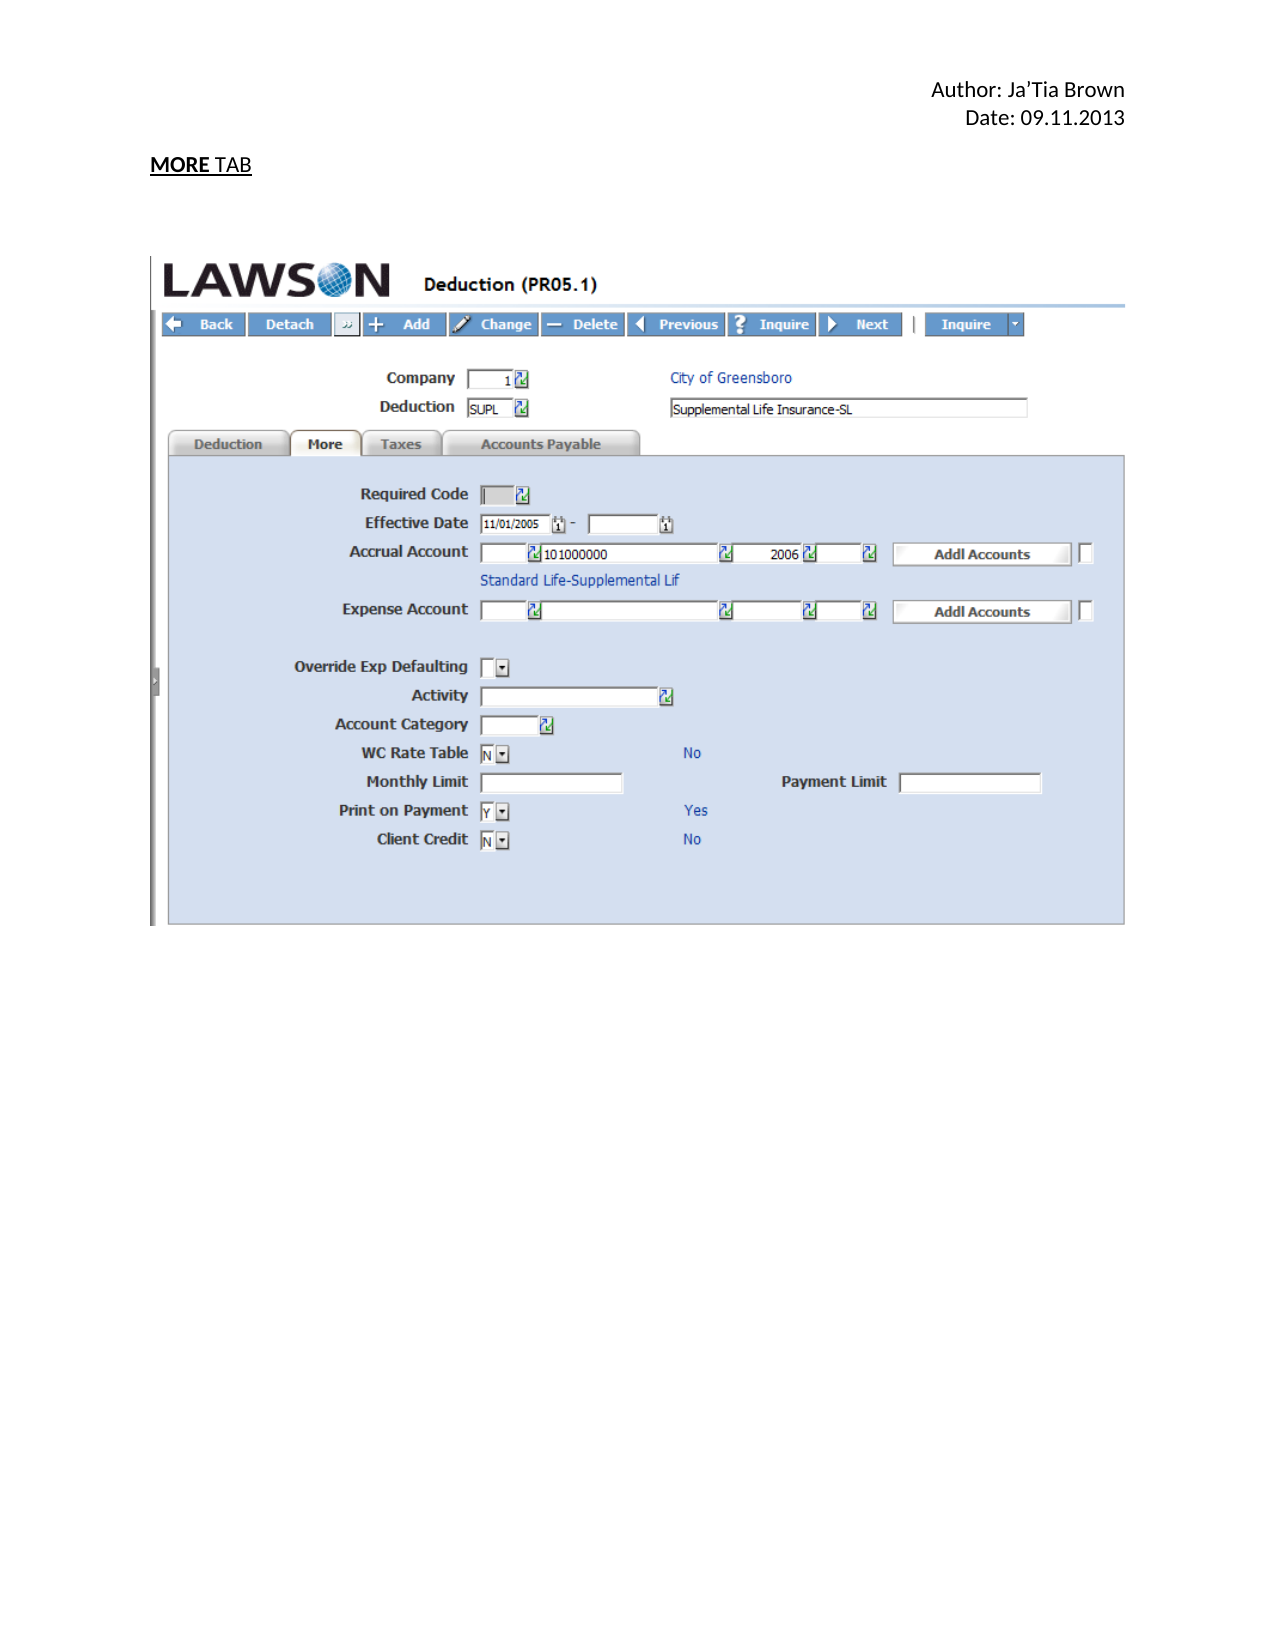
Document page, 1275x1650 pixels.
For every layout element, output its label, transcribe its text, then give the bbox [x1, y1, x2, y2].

picture [150, 256, 1125, 926]
text MORE TAB [150, 150, 1125, 178]
